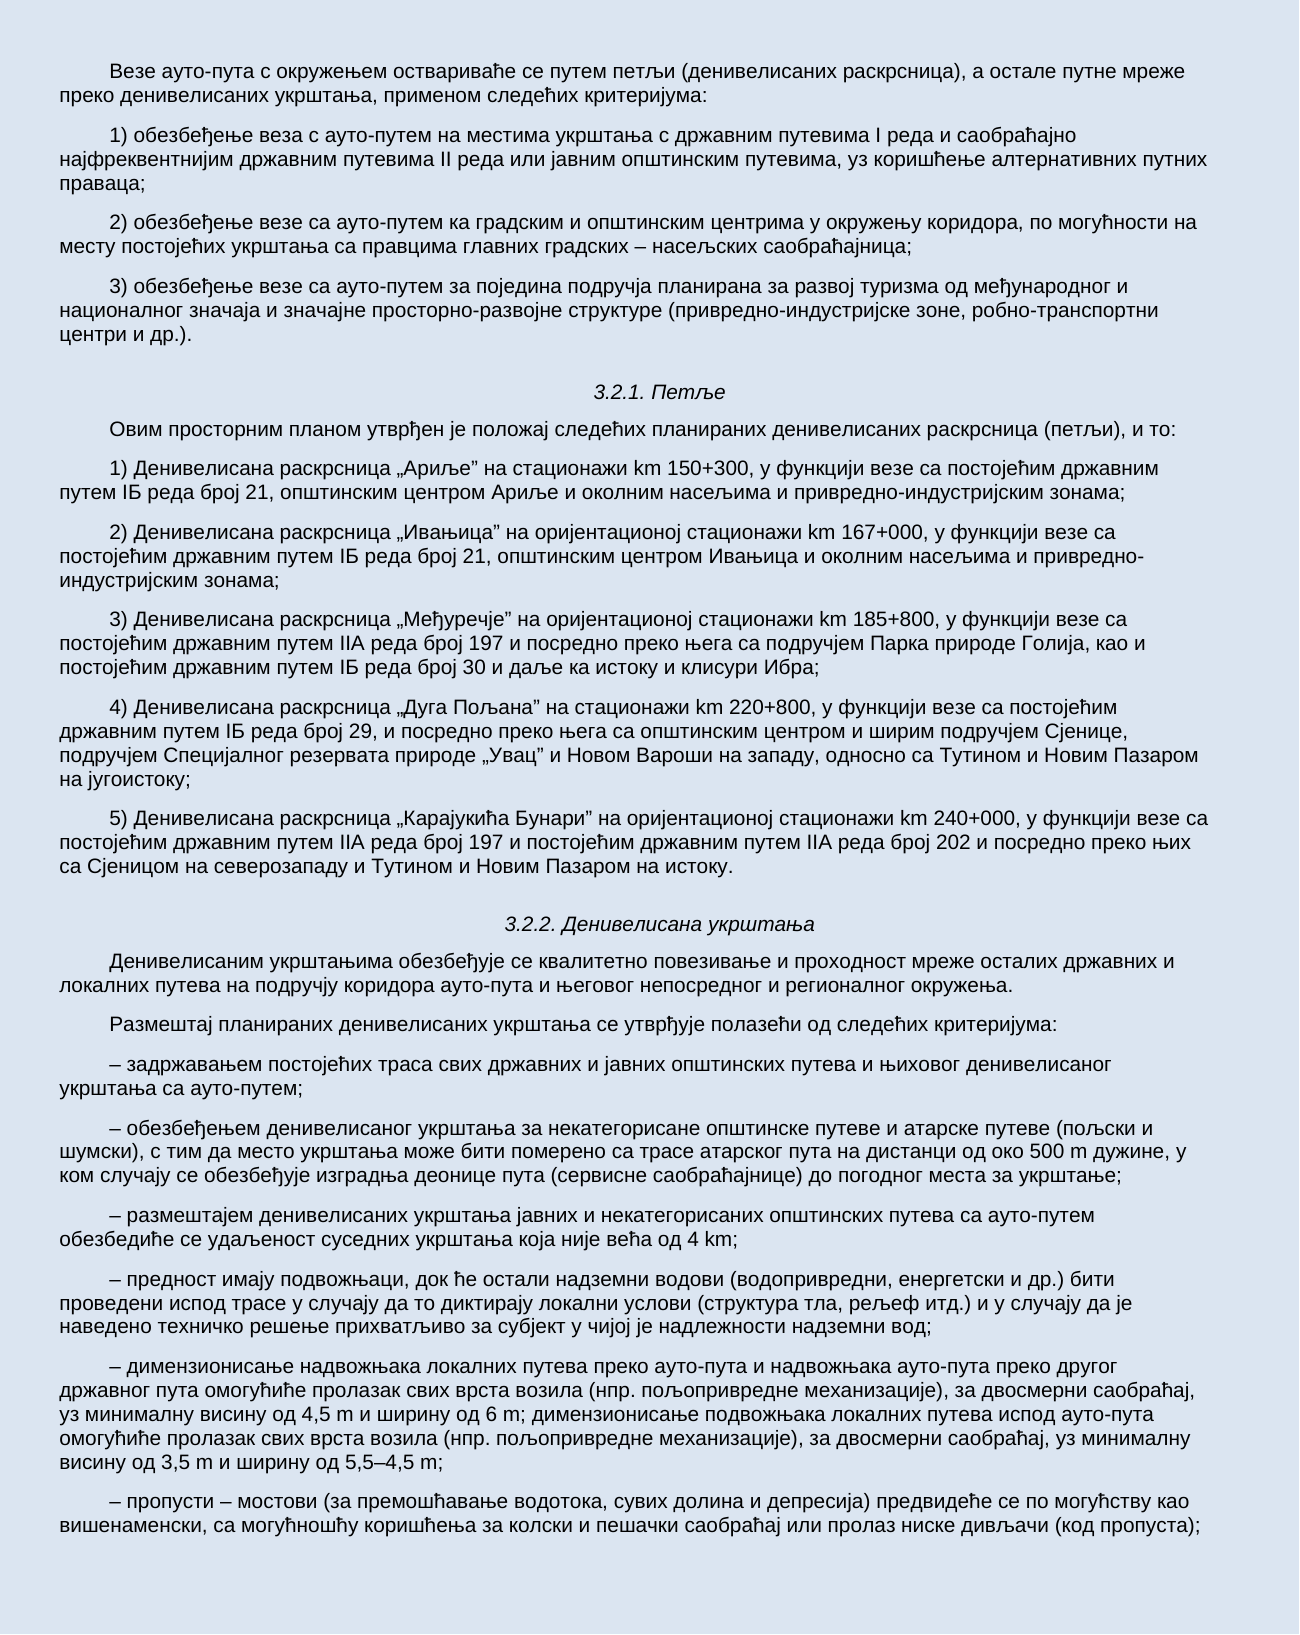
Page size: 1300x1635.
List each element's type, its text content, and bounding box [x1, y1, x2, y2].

text Овим просторним планом утврђен је положај следећих планираних денивелисаних раскрсница (петљи), и то: [59, 416, 1210, 440]
text Размештај планираних денивелисаних укрштања се утврђује полазећи од следећих критеријума: [59, 1012, 1210, 1036]
text – размештајем денивелисаних укрштања јавних и некатегорисаних општинских путева са ауто-путем обезбедиће се удаљеност суседних укрштања која није већа од 4 km; [59, 1203, 1210, 1251]
text 2) Денивелисана раскрсница „Ивањица” на оријентационој стационажи km 167+000, у функцији везе са постојећим државним путем IБ реда број 21, општинским центром Ивањица и околним насељима и привредно-индустријским зонама; [59, 519, 1210, 591]
text 1) Денивелисана раскрсница „Ариље” на стационажи km 150+300, у функцији везе са постојећим државним путем IБ реда број 21, општинским центром Ариље и околним насељима и привредно-индустријским зонама; [59, 456, 1210, 504]
text 1) обезбеђење веза с ауто-путем на местима укрштања с државним путевима I реда и саобраћајно најфреквентнијим државним путевима II реда или јавним општинским путевима, уз коришћење алтернативних путних праваца; [59, 123, 1210, 194]
text 5) Денивелисана раскрсница „Карајукића Бунари” на оријентационој стационажи km 240+000, у функцији везе са постојећим државним путем IIA реда број 197 и постојећим државним путем IIA реда број 202 и посредно преко њих са Сјеницом на северозападу и Тутином и Новим Пазаром на истоку. [59, 806, 1210, 878]
text 3.2.1. Петље [59, 380, 1210, 404]
text 3.2.2. Денивелисана укрштања [59, 912, 1210, 936]
text – пропусти – мостови (за премошћавање водотока, сувих долина и депресија) предвидеће се по могућству као вишенаменски, са могућношћу коришћења за колски и пешачки саобраћај или пролаз ниске дивљачи (код пропуста); [59, 1489, 1210, 1537]
text – обезбеђењем денивелисаног укрштања за некатегорисане општинске путеве и атарске путеве (пољски и шумски), с тим да место укрштања може бити померено са трасе атарског пута на дистанци од око 500 m дужине, у ком случају се обезбеђује изградња деонице пута (сервисне саобраћајнице) до погодног места за укрштање; [59, 1115, 1210, 1187]
text – димензионисање надвожњака локалних путева преко ауто-пута и надвожњака ауто-пута преко другог државног пута омогућиће пролазак свих врста возила (нпр. пољопривредне механизације), за двосмерни саобраћај, уз минималну висину од 4,5 m и ширину од 6 m; димензионисање подвожњака локалних путева испод ауто-пута омогућиће пролазак свих врста возила (нпр. пољопривредне механизације), за двосмерни саобраћај, уз минималну висину од 3,5 m и ширину од 5,5–4,5 m; [59, 1354, 1210, 1474]
text 2) обезбеђење везе са ауто-путем ка градским и општинским центрима у окружењу коридора, по могућности на месту постојећих укрштања са правцима главних градских – насељских саобраћајница; [59, 210, 1210, 258]
text Денивелисаним укрштањима обезбеђује се квалитетно повезивање и проходност мреже осталих државних и локалних путева на подручју коридора ауто-пута и његовог непосредног и регионалног окружења. [59, 949, 1210, 997]
text Везе ауто-пута с окружењем оствариваће се путем петљи (денивелисаних раскрсница), а остале путне мреже преко денивелисаних укрштања, применом следећих критеријума: [59, 59, 1210, 107]
text – задржавањем постојећих траса свих државних и јавних општинских путева и њиховог денивелисаног укрштања са ауто-путем; [59, 1052, 1210, 1100]
text 3) Денивелисана раскрсница „Међуречје” на оријентационој стационажи km 185+800, у функцији везе са постојећим државним путем IIA реда број 197 и посредно преко њега са подручјем Парка природе Голија, као и постојећим државним путем IБ реда број 30 и даље ка истоку и клисури Ибра; [59, 607, 1210, 679]
text – предност имају подвожњаци, док ће остали надземни водови (водопривредни, енергетски и др.) бити проведени испод трасе у случају да то диктирају локални услови (структура тла, рељеф итд.) и у случају да је наведено техничко решење прихватљиво за субјект у чијој је надлежности надземни вод; [59, 1266, 1210, 1338]
text 3) обезбеђење везе са ауто-путем за поједина подручја планирана за развој туризма од међународног и националног значаја и значајне просторно-развојне структуре (привредно-индустријске зоне, робно-транспортни центри и др.). [59, 274, 1210, 346]
text 4) Денивелисана раскрсница „Дуга Пољана” на стационажи km 220+800, у функцији везе са постојећим државним путем IБ реда број 29, и посредно преко њега са општинским центром и ширим подручјем Сјенице, подручјем Специјалног резервата природе „Увац” и Новом Вароши на западу, односно са Тутином и Новим Пазаром на југоистоку; [59, 694, 1210, 790]
